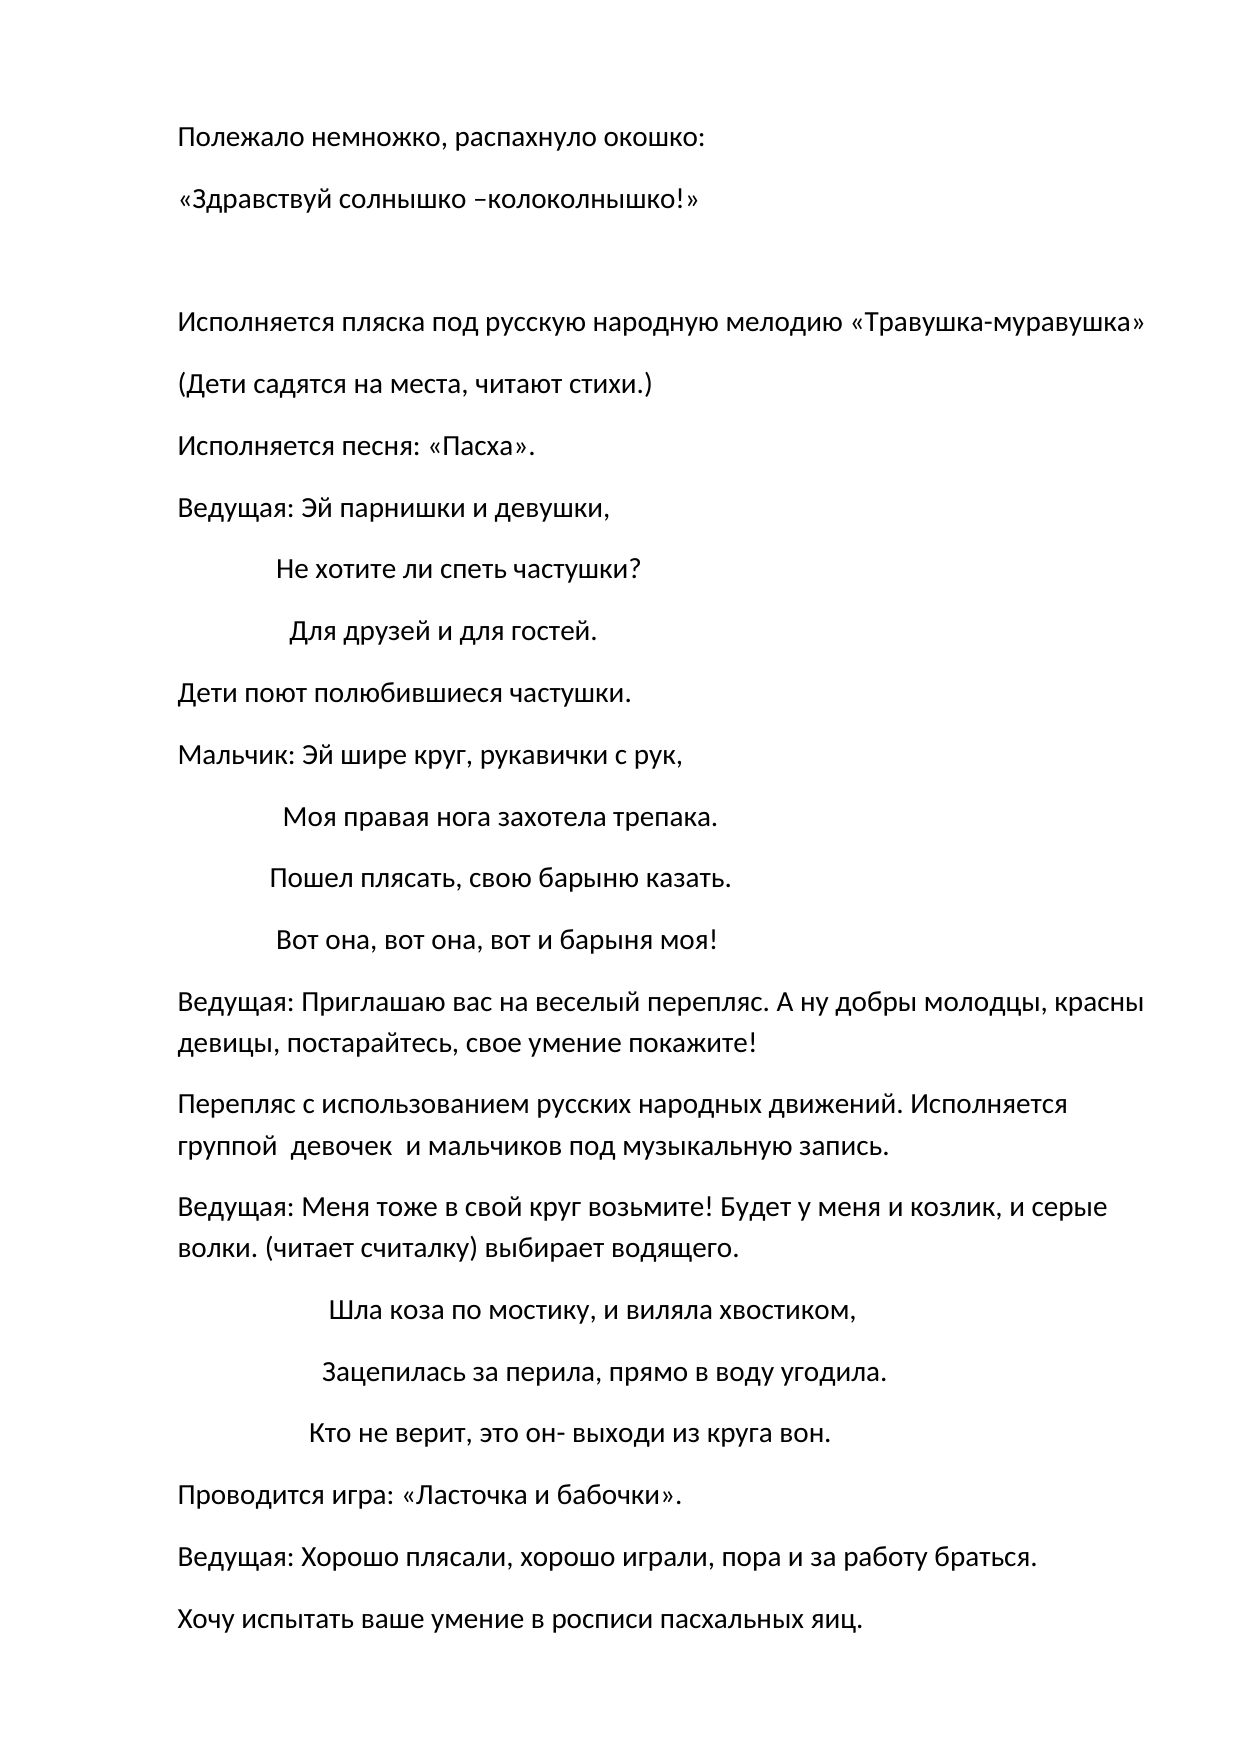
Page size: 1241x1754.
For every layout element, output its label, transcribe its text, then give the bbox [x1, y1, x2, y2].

text Мальчик: Эй шире круг, рукавички с рук, [177, 736, 1152, 771]
text Ведущая: Меня тоже в свой круг возьмите! Будет у меня и козлик, и серые волки. (читает считалку) выбирает водящего. [177, 1188, 1152, 1265]
text Моя правая нога захотела трепака. [177, 798, 1152, 833]
text Хочу испытать ваше умение в росписи пасхальных яиц. [177, 1600, 1152, 1636]
text Для друзей и для гостей. [177, 612, 1152, 648]
text Дети поют полюбившиеся частушки. [177, 674, 1152, 710]
text Зацепилась за перила, прямо в воду угодила. [177, 1353, 1152, 1388]
text Ведущая: Эй парнишки и девушки, [177, 489, 1152, 524]
text Ведущая: Приглашаю вас на веселый перепляс. А ну добры молодцы, красны девицы, постарайтесь, свое умение покажите! [177, 983, 1152, 1059]
text Шла коза по мостику, и виляла хвостиком, [177, 1291, 1152, 1327]
text Исполняется пляска под русскую народную мелодию «Травушка-муравушка» [177, 303, 1152, 339]
text Проводится игра: «Ласточка и бабочки». [177, 1476, 1152, 1512]
text Вот она, вот она, вот и барыня моя! [177, 921, 1152, 957]
text Полежало немножко, распахнуло окошко: [177, 118, 1152, 154]
text (Дети садятся на места, читают стихи.) [177, 365, 1152, 401]
text Кто не верит, это он- выходи из круга вон. [177, 1414, 1152, 1450]
text Не хотите ли спеть частушки? [177, 551, 1152, 586]
text Исполняется песня: «Пасха». [177, 427, 1152, 463]
text Перепляс с использованием русских народных движений. Исполняется группой девочек и мальчиков под музыкальную запись. [177, 1086, 1152, 1162]
text Ведущая: Хорошо плясали, хорошо играли, пора и за работу браться. [177, 1538, 1152, 1574]
text «Здравствуй солнышко –колоколнышко!» [177, 180, 1152, 216]
text Пошел плясать, свою барыню казать. [177, 859, 1152, 895]
